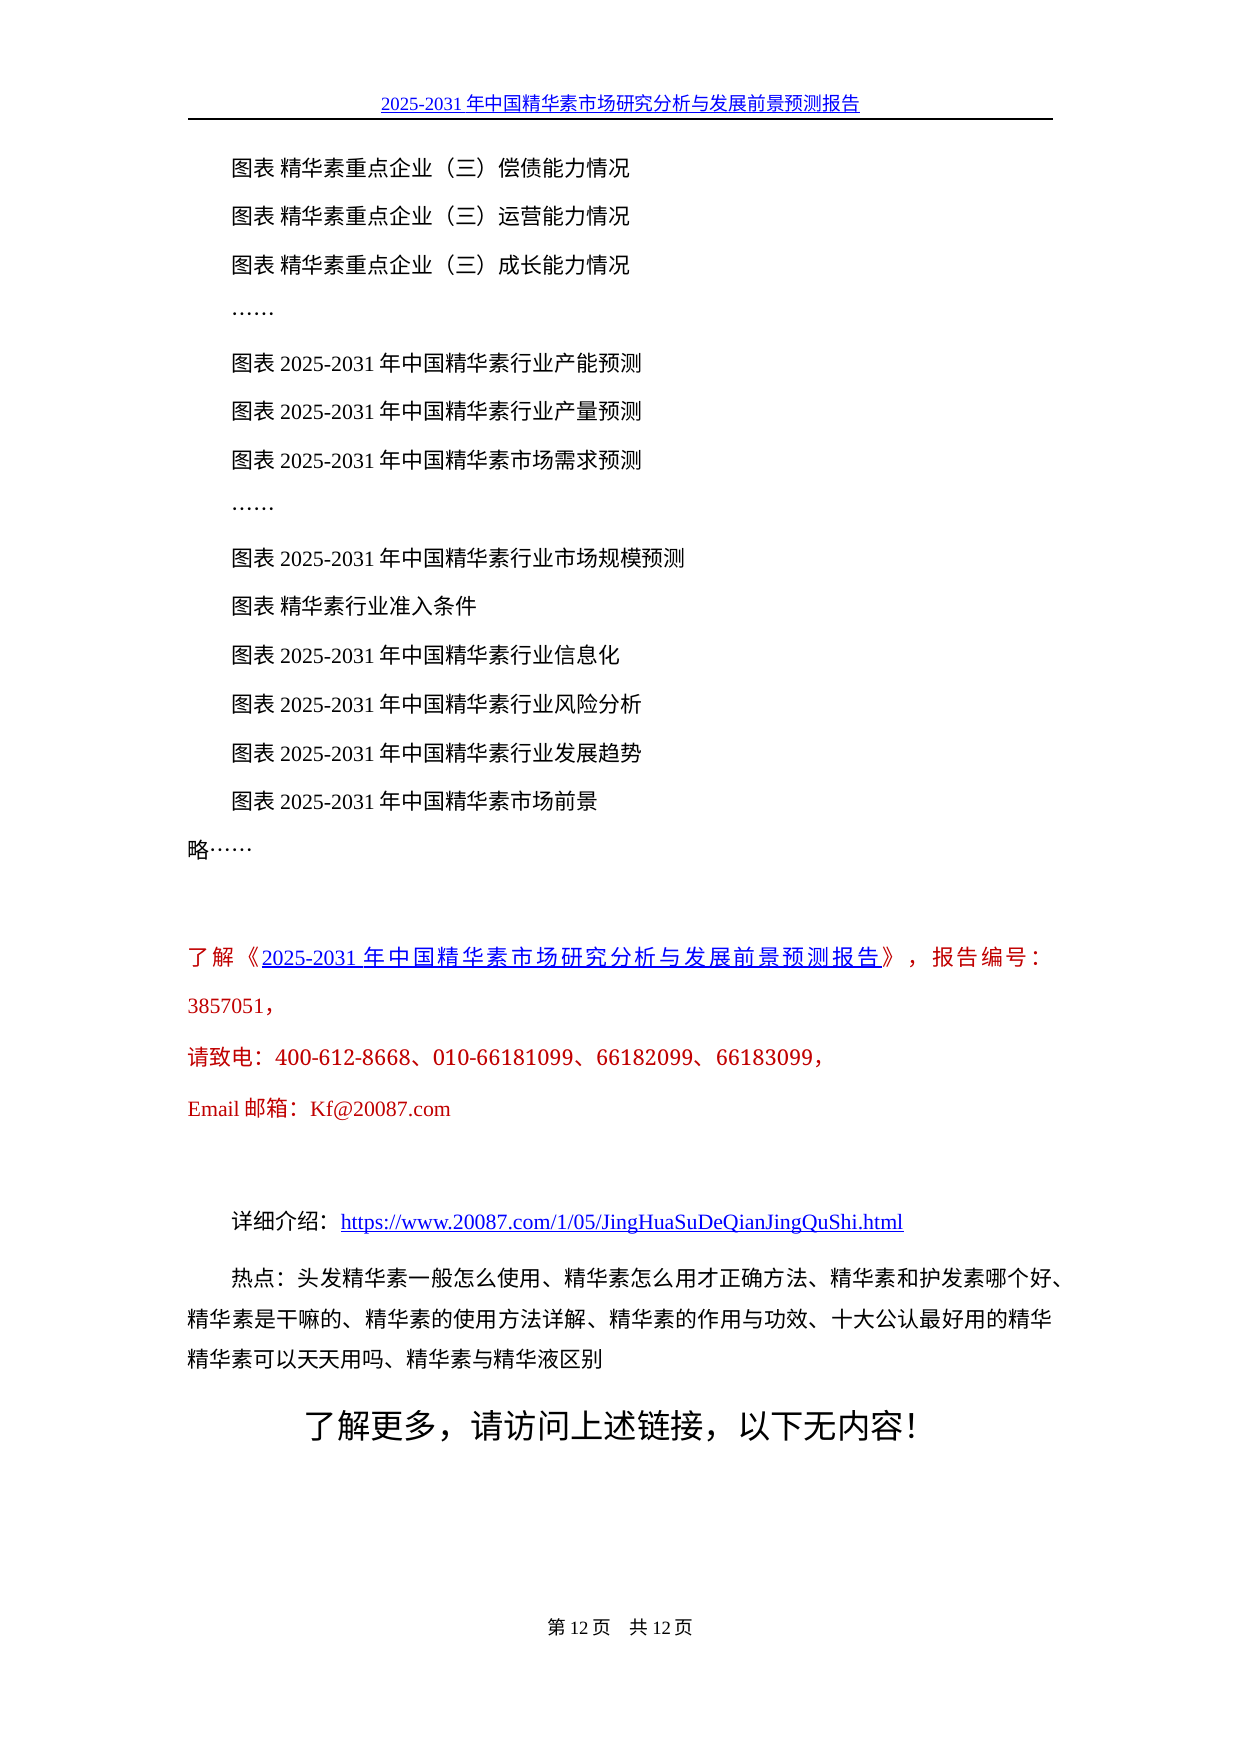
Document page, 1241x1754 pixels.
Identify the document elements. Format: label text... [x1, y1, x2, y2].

text 热点：头发精华素一般怎么使用、精华素怎么用才正确方法、精华素和护发素哪个好、精华素是干嘛的、精华素的使用方法详解、精华素的作用与功效、十大公认最好用的精华、精华素可以天天用吗、精华素与精华液区别 [187, 1261, 1053, 1374]
text 详细介绍：https://www.20087.com/1/05/JingHuaSuDeQianJingQuShi.html [187, 1204, 1053, 1236]
title 了解更多，请访问上述链接，以下无内容！ [187, 1392, 1053, 1457]
text Email邮箱：Kf@20087.com [187, 1091, 1053, 1123]
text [187, 150, 1053, 865]
text 了解《2025-2031年中国精华素市场研究分析与发展前景预测报告》，报告编号：3857051， [187, 939, 1053, 1020]
text 请致电：400-612-8668、010-66181099、66182099、66183099， [187, 1039, 1053, 1072]
